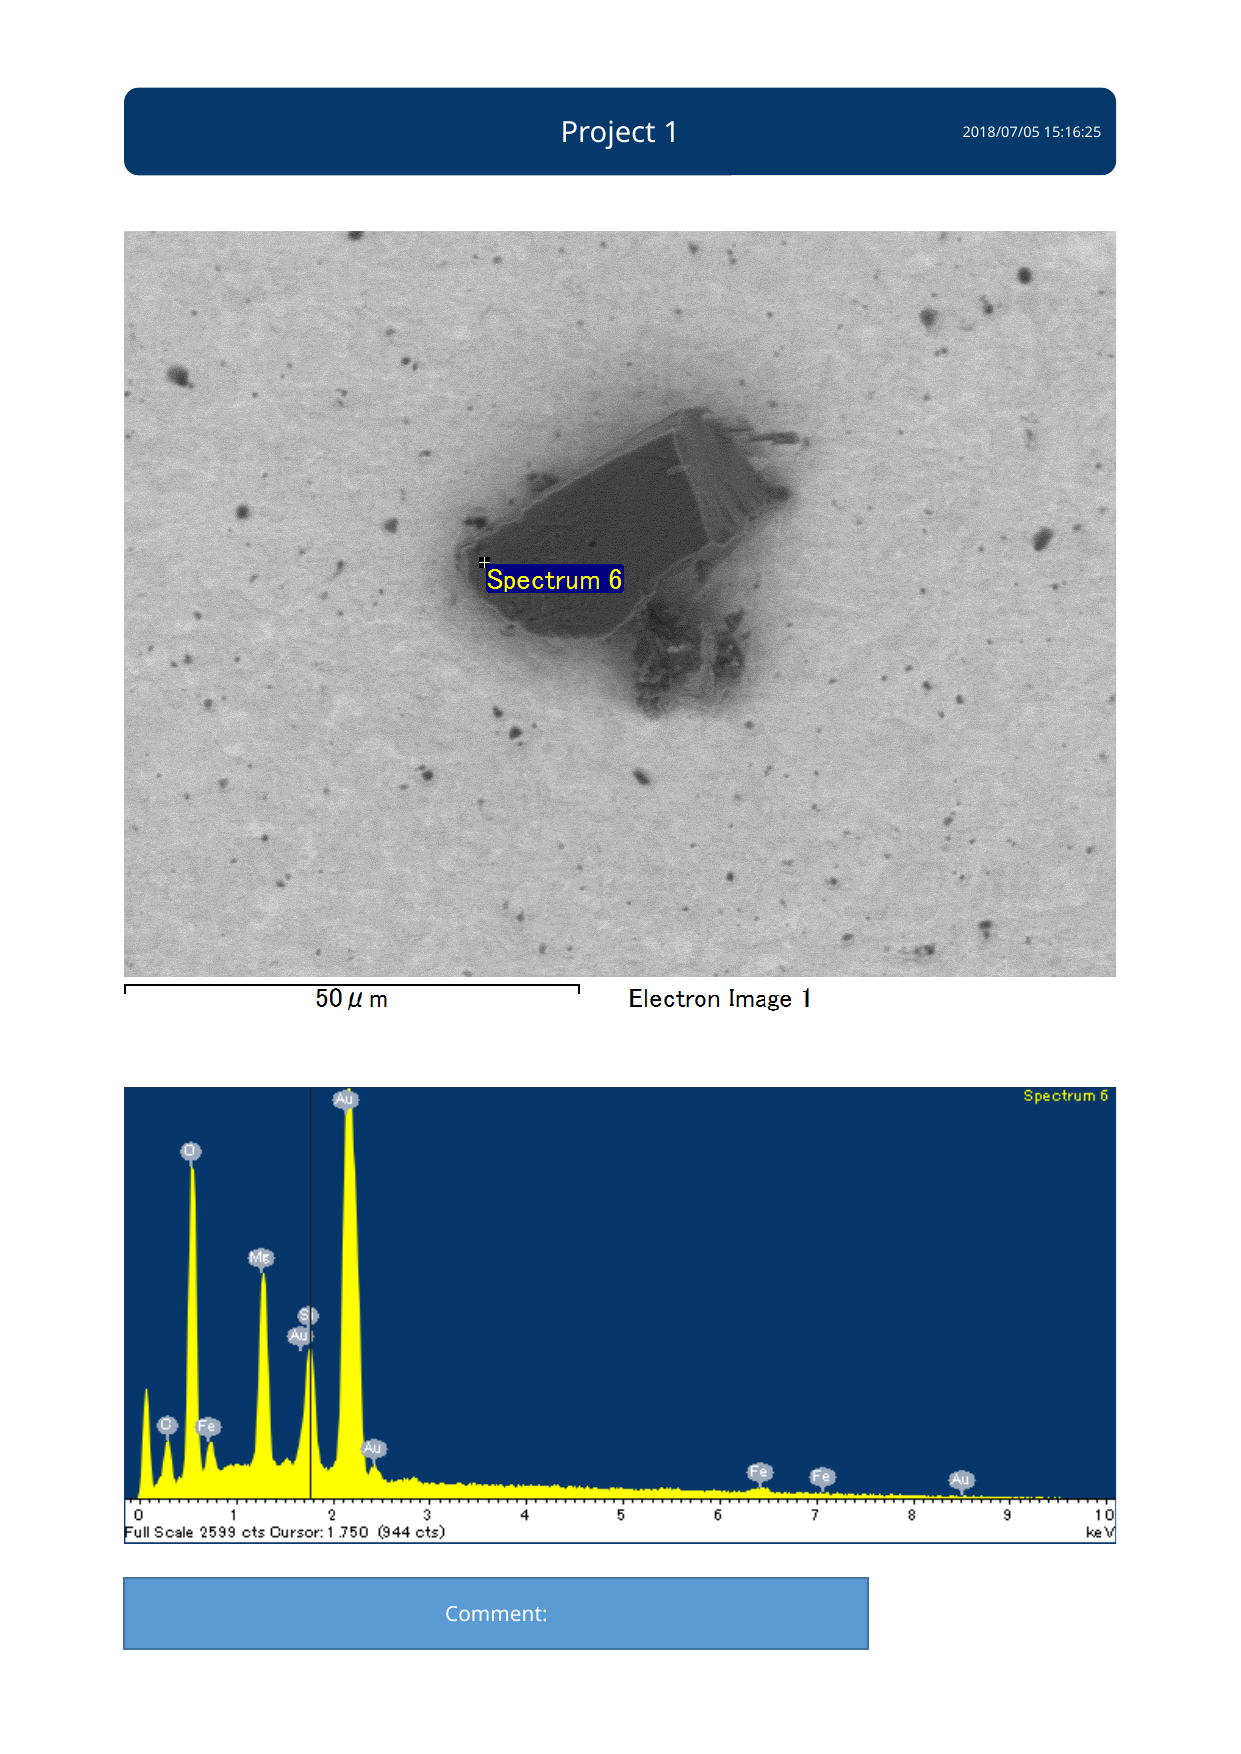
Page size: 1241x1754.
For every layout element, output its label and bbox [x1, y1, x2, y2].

picture [124, 192, 1117, 1053]
picture [124, 1087, 1117, 1544]
